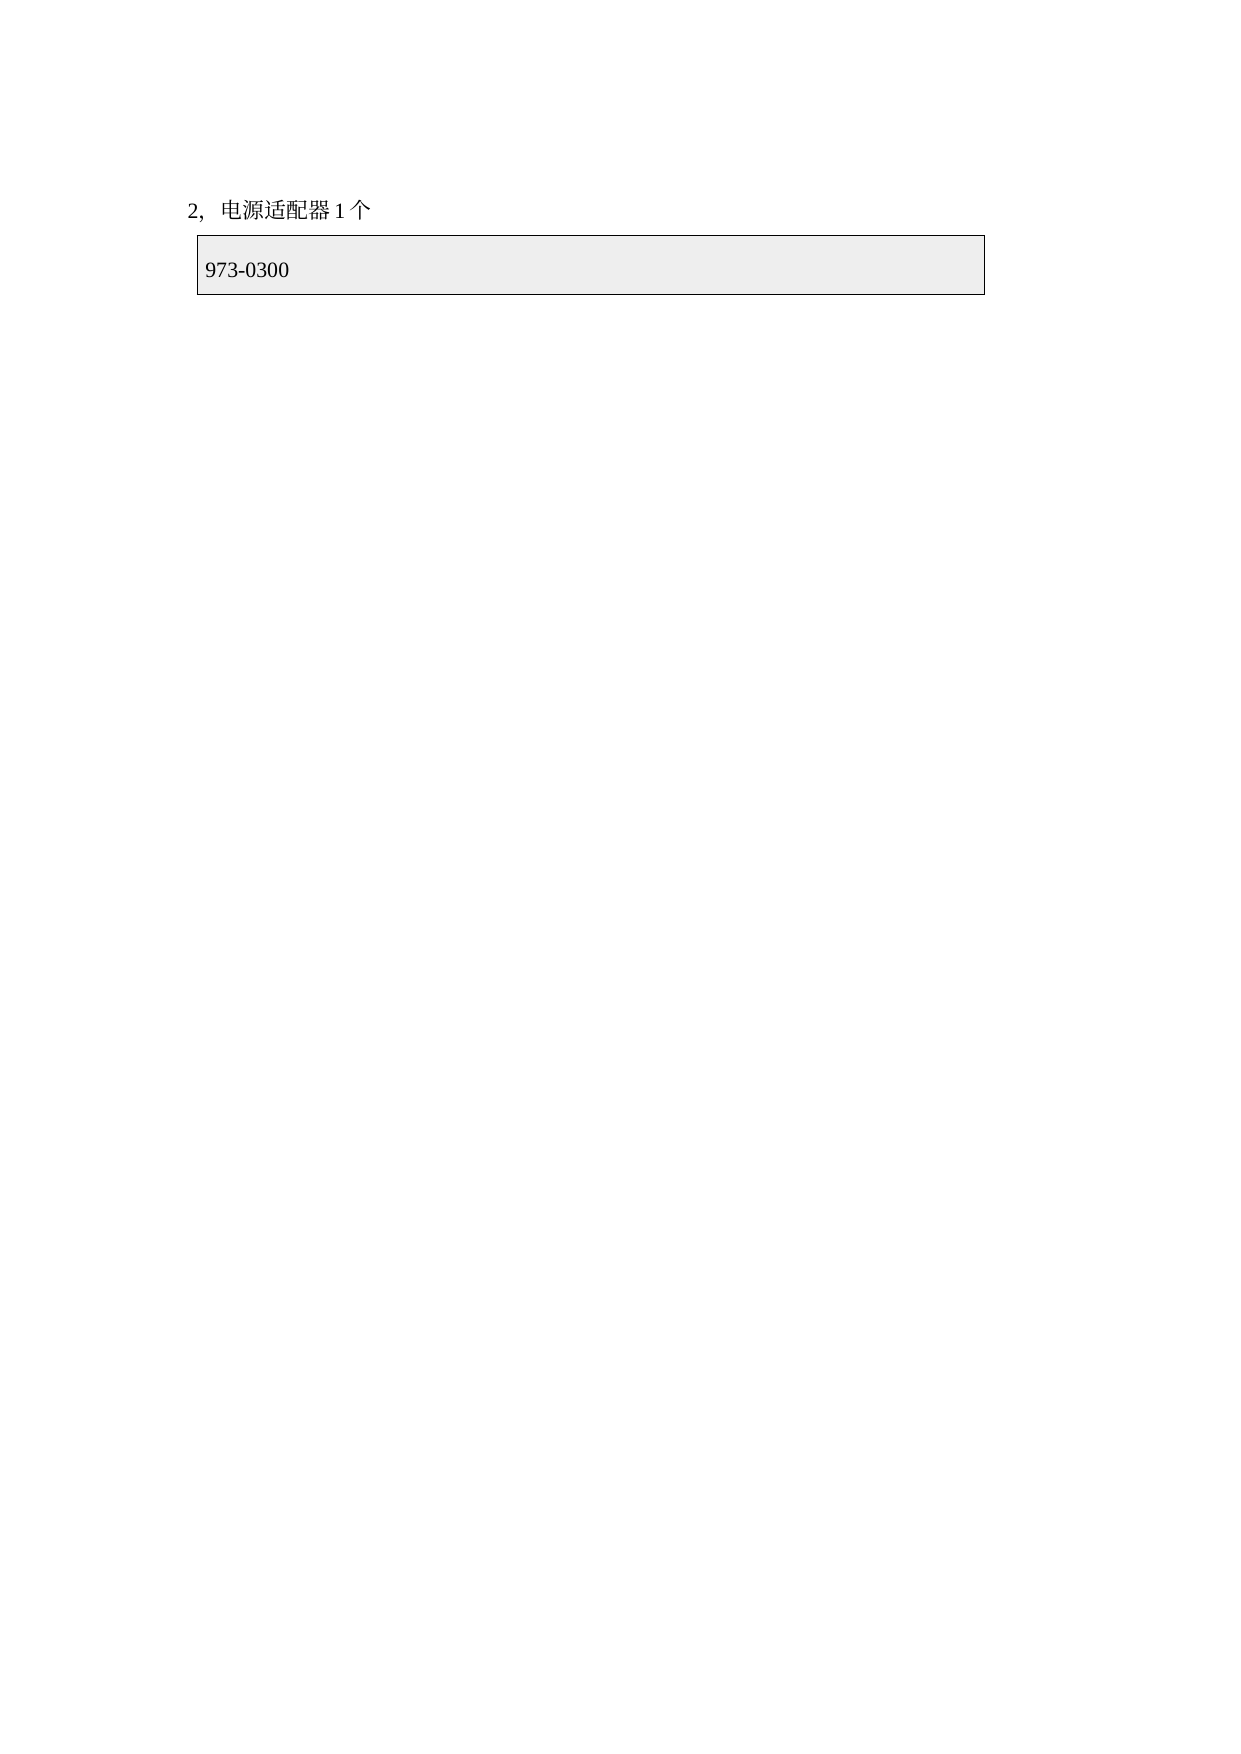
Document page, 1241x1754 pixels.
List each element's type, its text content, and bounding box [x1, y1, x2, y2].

table_cell 973-0300 [198, 236, 984, 294]
